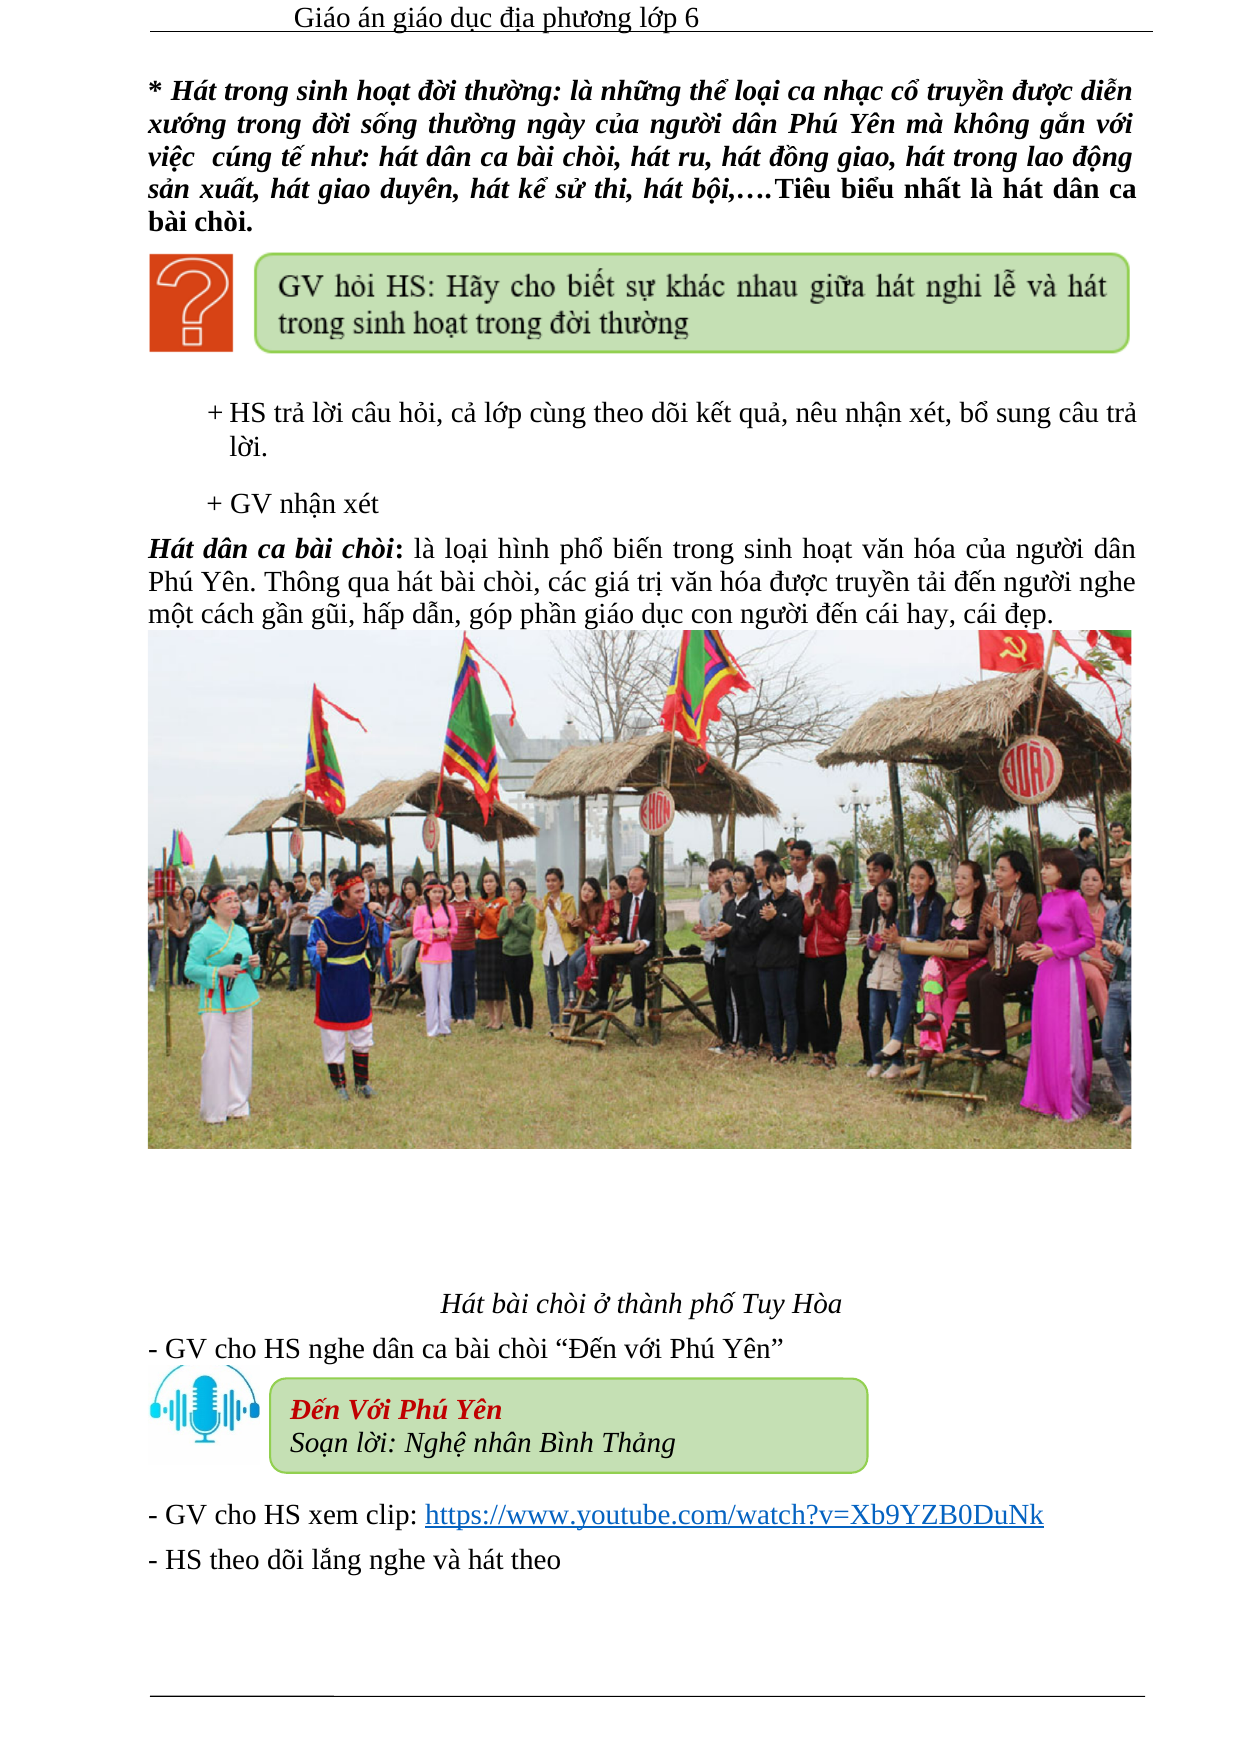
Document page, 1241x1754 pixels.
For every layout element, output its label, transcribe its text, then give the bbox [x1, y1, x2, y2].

text - GV cho HS xem clip: https://www.youtube.com/watch?v=Xb9YZB0DuNk [148, 1499, 1137, 1531]
text - HS theo dõi lắng nghe và hát theo [148, 1544, 1137, 1576]
picture [147, 1365, 260, 1465]
picture [147, 250, 1137, 362]
text - GV cho HS nghe dân ca bài chòi “Đến với Phú Yên” [148, 1332, 1137, 1365]
text * Hát trong sinh hoạt đời thường: là những thể loại ca nhạc cổ truyền được diễn xướng trong đời sống thường ngày của người dân Phú Yên mà không gắn với việc cúng tế như: hát dân ca bài chòi, hát ru, hát đồng giao, hát trong lao động sản xuất, hát giao duyên, hát kể sử thi, hát bội,….Tiêu biểu nhất là hát dân ca bài chòi. [148, 75, 1137, 238]
text Hát bài chòi ở thành phố Tuy Hòa [148, 1287, 1137, 1320]
text + GV nhận xét [148, 487, 1137, 520]
picture [147, 630, 1132, 1149]
list HS trả lời câu hỏi, cả lớp cùng theo dõi kết quả, nêu nhận xét, bổ sung câu trả lời. [207, 395, 1137, 462]
text Hát dân ca bài chòi: là loại hình phổ biến trong sinh hoạt văn hóa của người dân Phú Yên. Thông qua hát bài chòi, các giá trị văn hóa được truyền tải đến người nghe một cách gần gũi, hấp dẫn, góp phần giáo dục con người đến cái hay, cái đẹp. [148, 532, 1137, 630]
